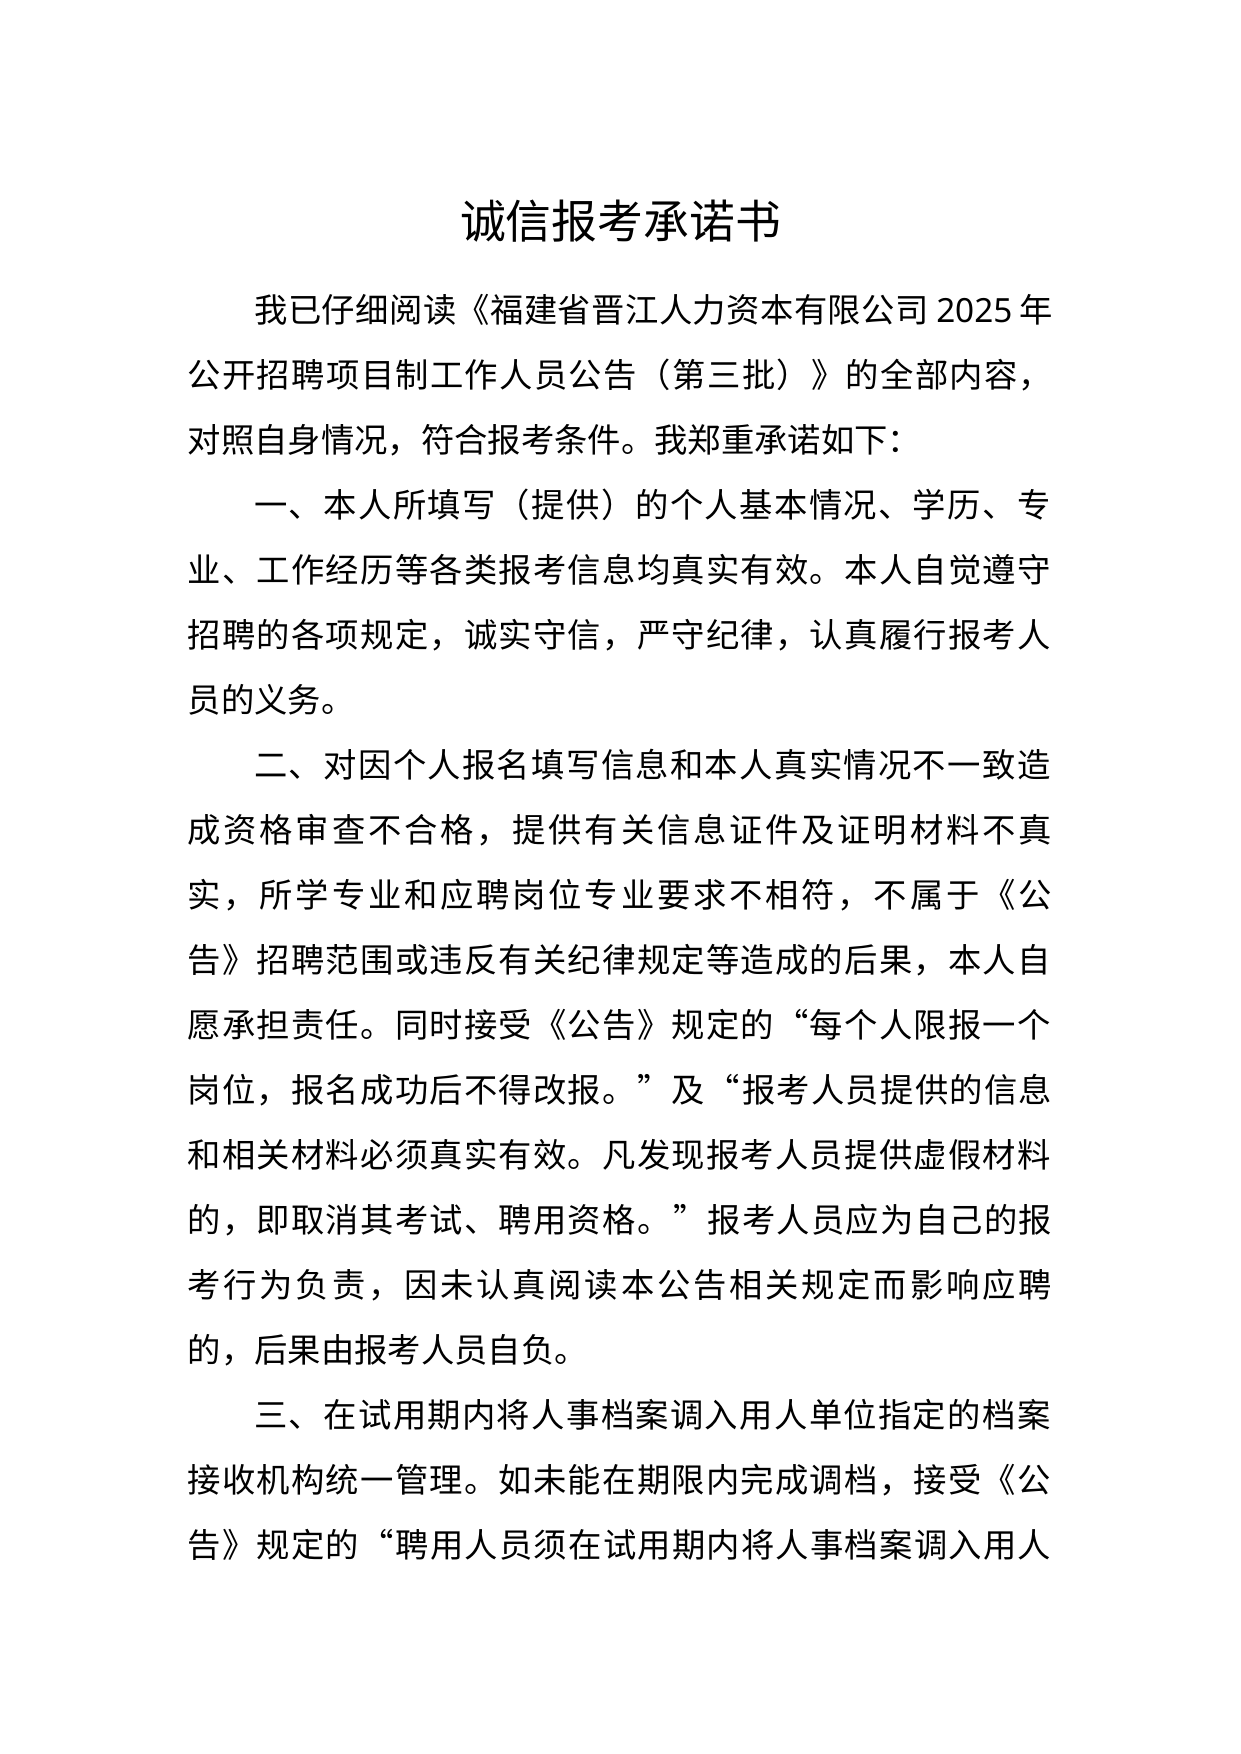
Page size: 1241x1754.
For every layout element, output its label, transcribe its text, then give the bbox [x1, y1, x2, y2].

text 我已仔细阅读《福建省晋江人力资本有限公司2025年公开招聘项目制工作人员公告（第三批）》的全部内容，对照自身情况，符合报考条件。我郑重承诺如下： [187, 275, 1053, 470]
list 一、本人所填写（提供）的个人基本情况、学历、专业、工作经历等各类报考信息均真实有效。本人自觉遵守招聘的各项规定，诚实守信，严守纪律，认真履行报考人员的义务。 [187, 470, 1053, 730]
list 二、对因个人报名填写信息和本人真实情况不一致造成资格审查不合格，提供有关信息证件及证明材料不真实，所学专业和应聘岗位专业要求不相符，不属于《公告》招聘范围或违反有关纪律规定等造成的后果，本人自愿承担责任。同时接受《公告》规定的“每个人限报一个岗位，报名成功后不得改报。”及“报考人员提供的信息和相关材料必须真实有效。凡发现报考人员提供虚假材料的，即取消其考试、聘用资格。”报考人员应为自己的报考行为负责，因未认真阅读本公告相关规定而影响应聘的，后果由报考人员自负。 [187, 730, 1053, 1380]
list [187, 1380, 1053, 1575]
text 诚信报考承诺书 [187, 170, 1053, 267]
